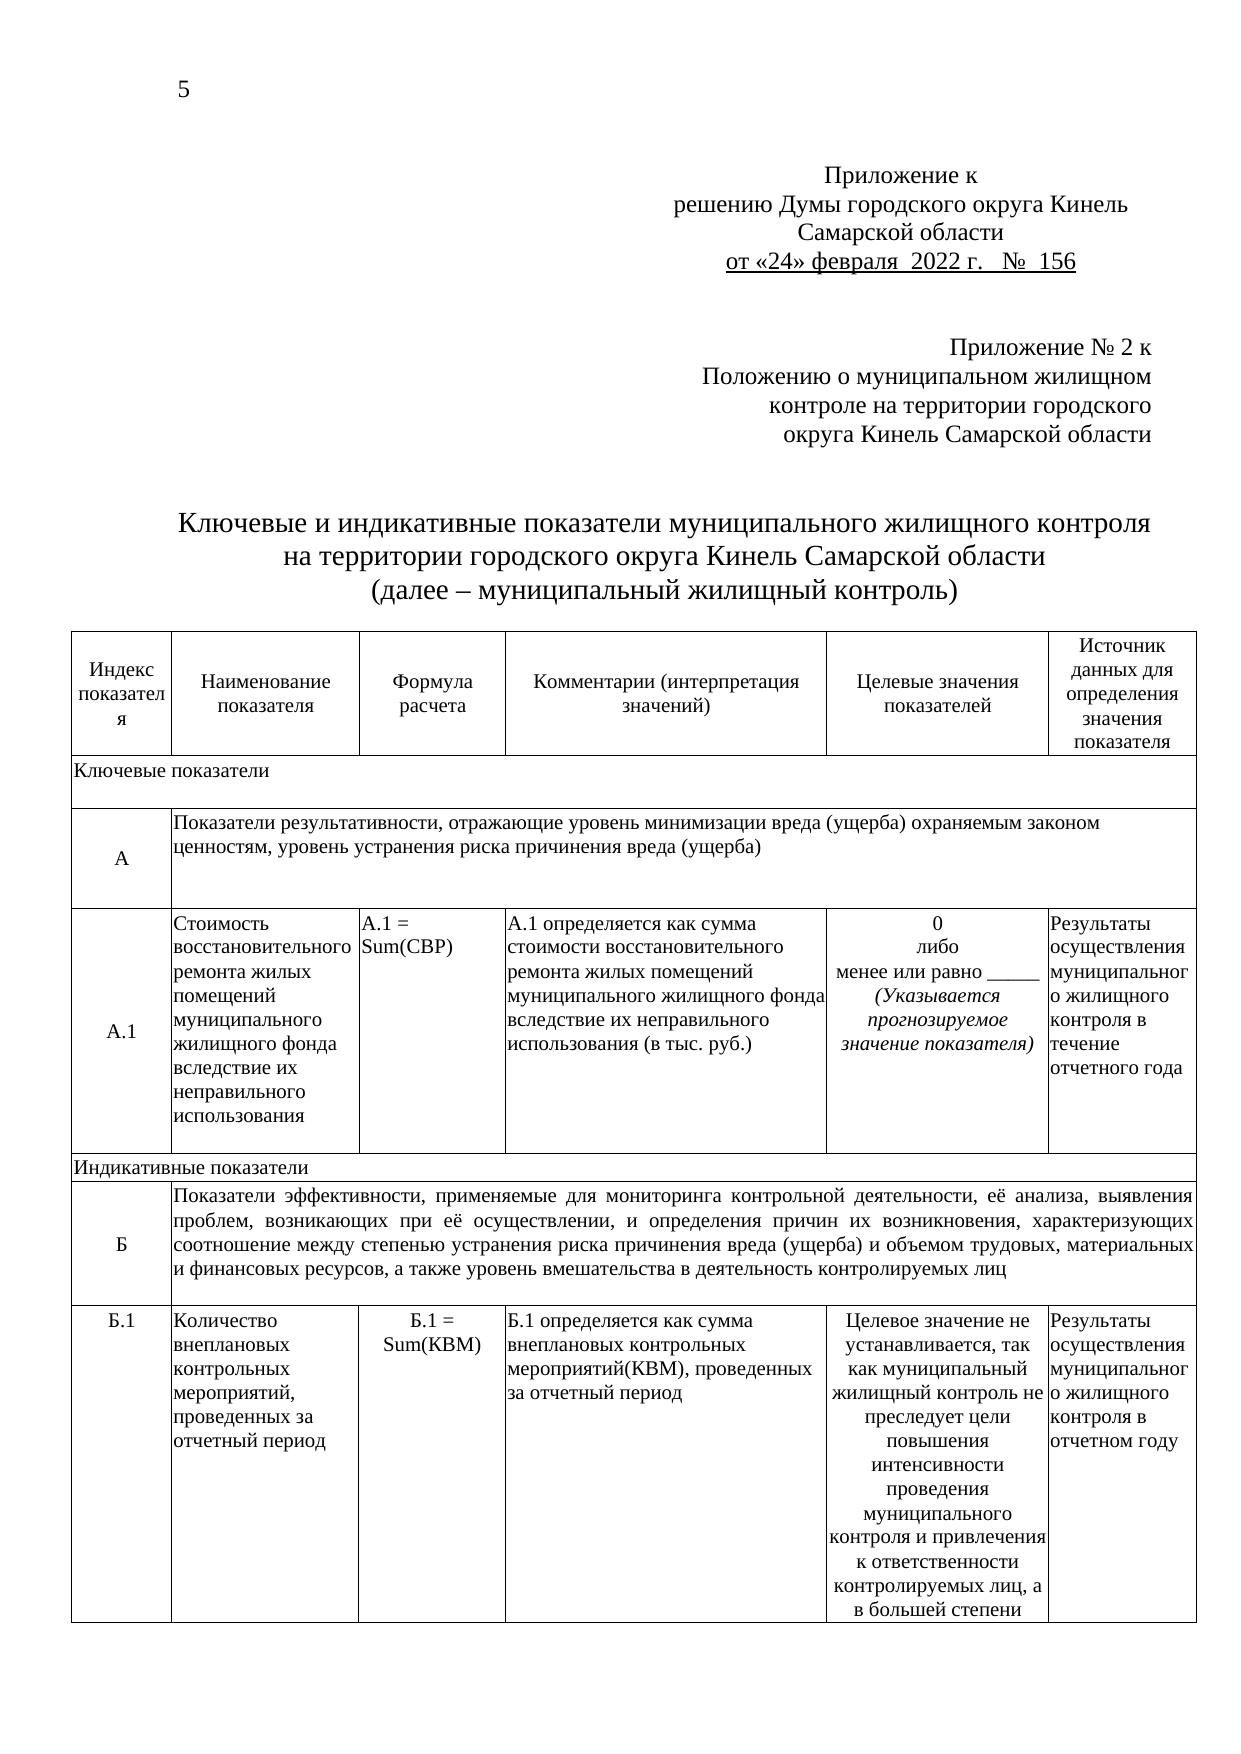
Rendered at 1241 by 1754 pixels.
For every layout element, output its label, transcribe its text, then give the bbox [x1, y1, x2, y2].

table_cell А [72, 809, 171, 908]
table_cell Ключевые показатели [72, 756, 1196, 807]
text округа Кинель Самарской области [177, 419, 1152, 447]
table_header Формула расчета [360, 632, 505, 755]
table_cell А.1 определяется как сумма стоимости восстановительного ремонта жилых помещений муниципального жилищного фонда вследствие их неправильного использования (в тыс. руб.) [506, 909, 826, 1153]
table_cell А.1 = Sum(СВР) [360, 909, 505, 1153]
table_cell 0 либо менее или равно _____ (Указывается прогнозируемое значение показателя) [827, 909, 1048, 1153]
table_header Целевые значения показателей [827, 632, 1048, 755]
text Ключевые и индикативные показатели муниципального жилищного контроля на территории городского округа Кинель Самарской области [177, 505, 1152, 572]
text контроле на территории городского [177, 390, 1152, 419]
text Приложение к [650, 160, 1152, 189]
table_cell Стоимость восстановительного ремонта жилых помещений муниципального жилищного фонда вследствие их неправильного использования [172, 909, 359, 1153]
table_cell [506, 1306, 826, 1622]
table_cell А.1 [72, 909, 171, 1153]
table_header Индекс показателя [72, 632, 171, 755]
table_cell Б [72, 1182, 171, 1305]
table_cell Показатели эффективности, применяемые для мониторинга контрольной деятельности, её анализа, выявления проблем, возникающих при её осуществлении, и определения причин их возникновения, характеризующих соотношение между степенью устранения риска причинения вреда (ущерба) и объемом трудовых, материальных и финансовых ресурсов, а также уровень вмешательства в деятельность контролируемых лиц [172, 1182, 1196, 1305]
text Положению о муниципальном жилищном [177, 361, 1152, 390]
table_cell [1049, 1306, 1196, 1622]
table_header Наименование показателя [172, 632, 359, 755]
table_cell Индикативные показатели [72, 1154, 1196, 1181]
table_cell Показатели результативности, отражающие уровень минимизации вреда (ущерба) охраняемым законом ценностям, уровень устранения риска причинения вреда (ущерба) [172, 809, 1196, 908]
text решению Думы городского округа Кинель Самарской области [650, 189, 1152, 246]
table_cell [827, 1306, 1048, 1622]
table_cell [172, 1306, 358, 1622]
table_cell Результаты осуществления муниципального жилищного контроля в течение отчетного года [1049, 909, 1196, 1153]
table_cell Б.1 [72, 1306, 171, 1622]
text (далее – муниципальный жилищный контроль) [177, 572, 1152, 606]
table_cell Б.1 = Sum(КВМ) [359, 1306, 505, 1622]
text Приложение № 2 к [177, 332, 1152, 361]
text от «24» февраля 2022 г. № 156 [650, 246, 1152, 275]
table_header Комментарии (интерпретация значений) [506, 632, 826, 755]
table_header Источник данных для определения значения показателя [1049, 632, 1196, 755]
